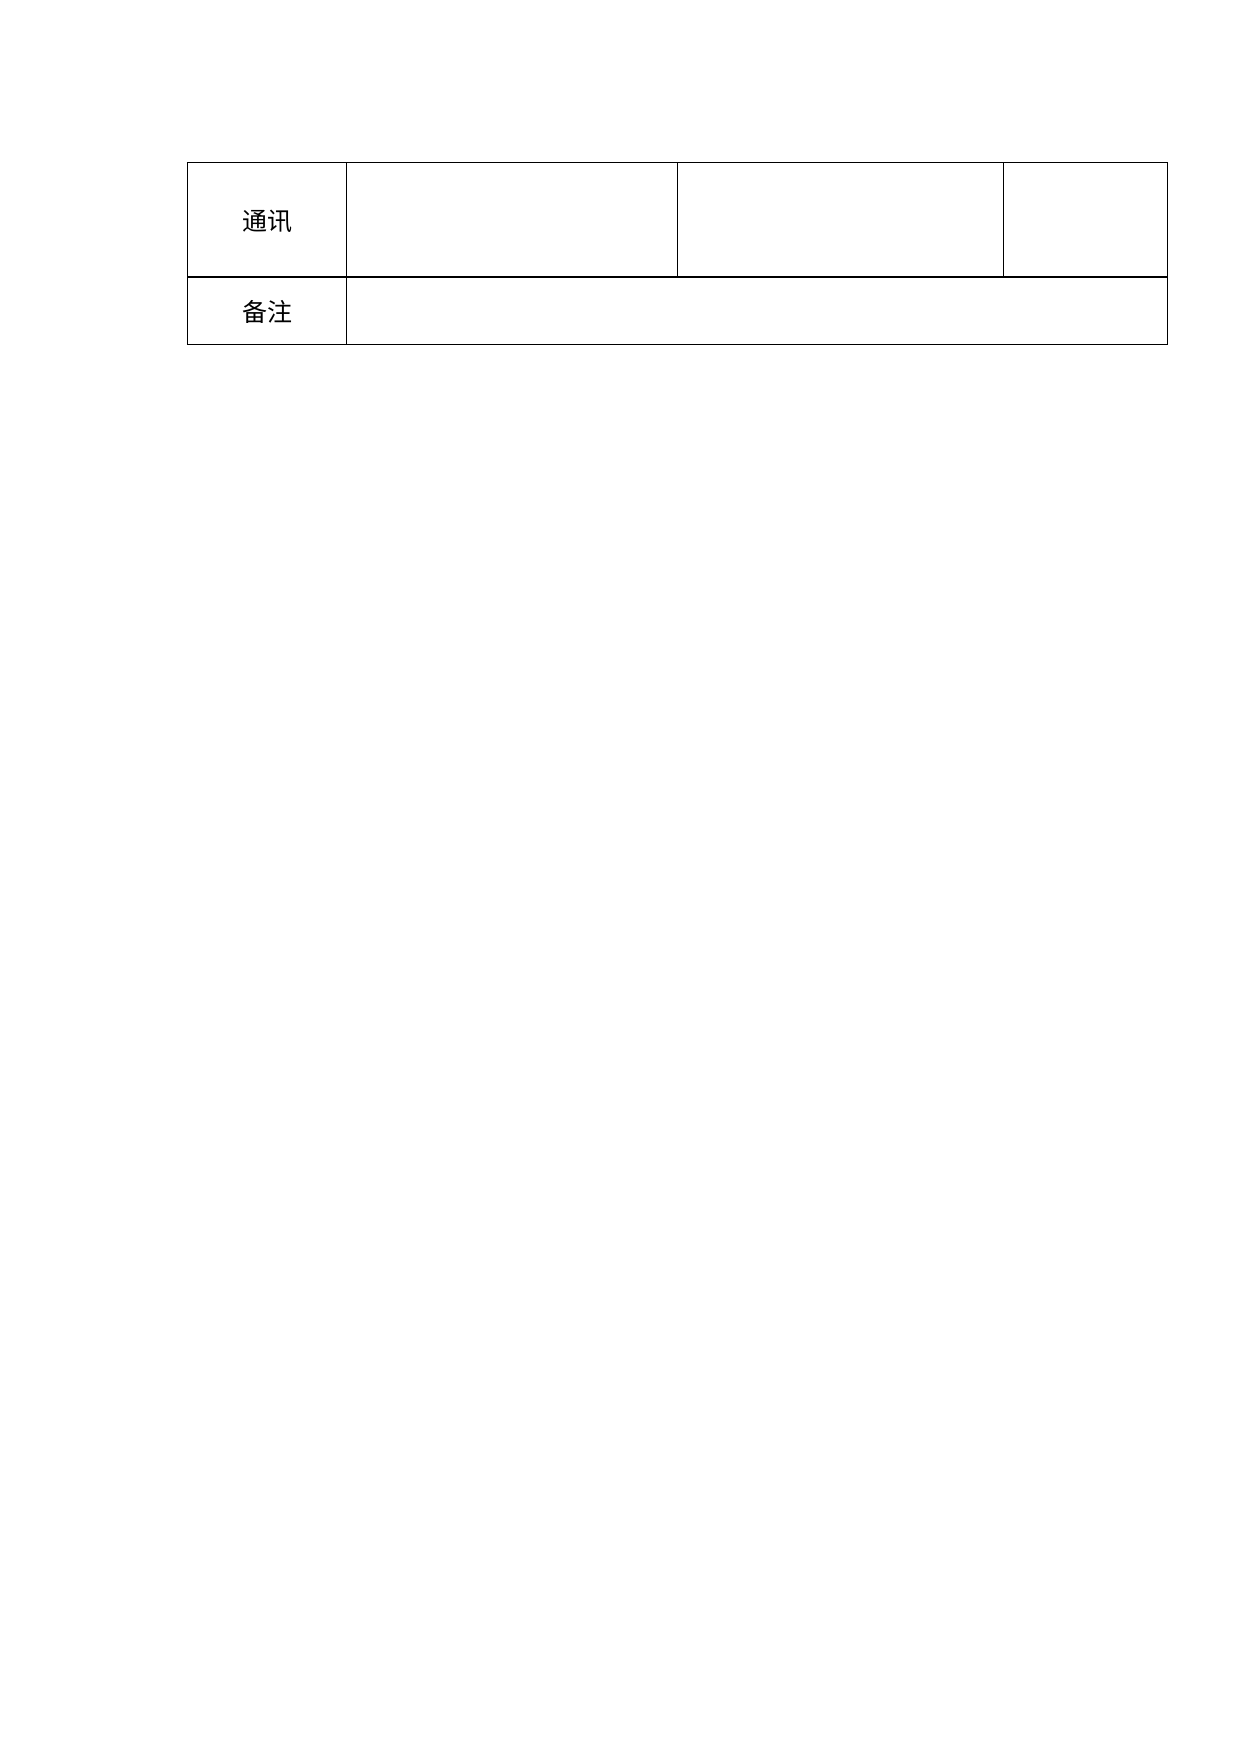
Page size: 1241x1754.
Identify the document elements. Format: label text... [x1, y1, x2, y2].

table_cell [678, 163, 1003, 276]
table_cell [1004, 163, 1167, 276]
table_cell [347, 278, 1167, 343]
table_cell 住址 通讯 [188, 163, 346, 276]
table_cell [347, 163, 677, 276]
table_cell 备注 [188, 278, 346, 343]
